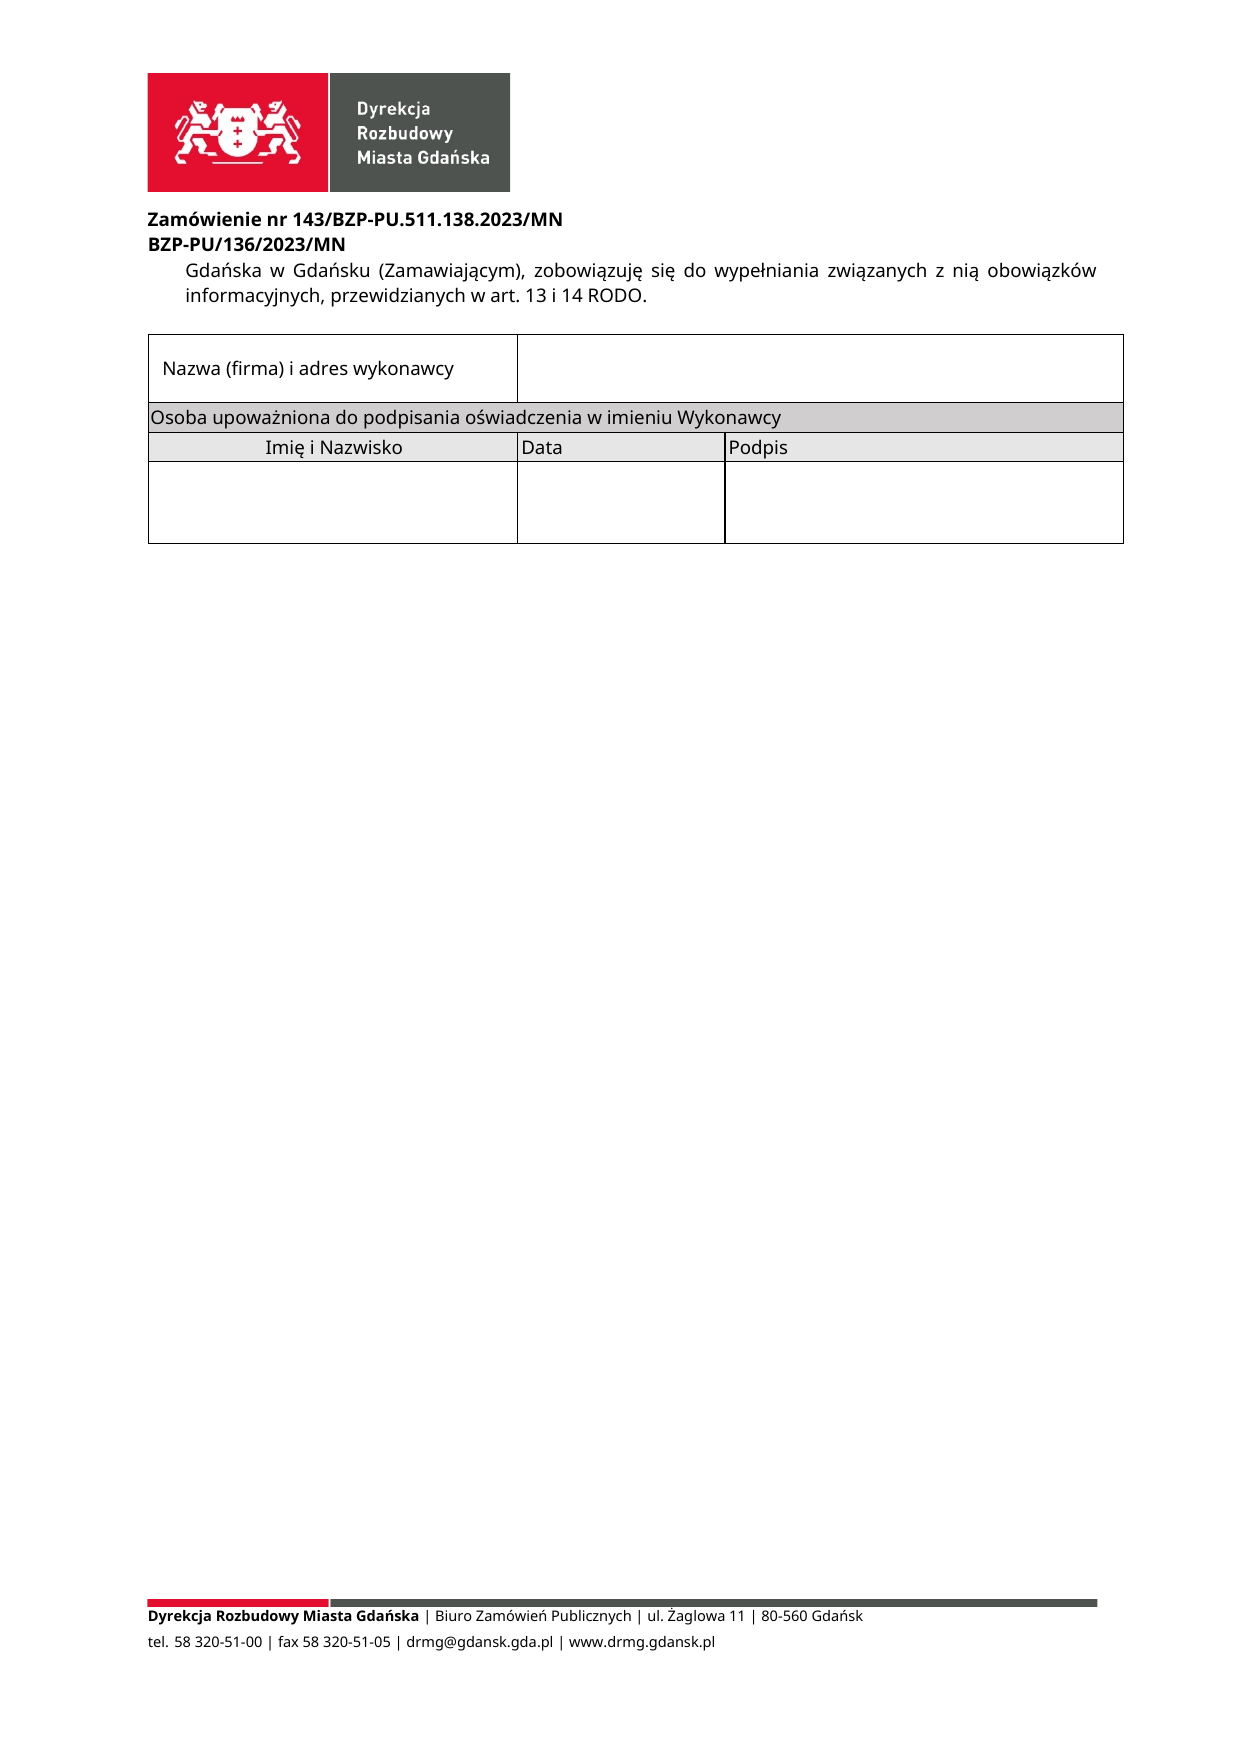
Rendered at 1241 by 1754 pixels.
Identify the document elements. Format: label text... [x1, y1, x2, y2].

table_cell Data [518, 433, 724, 461]
table_cell [518, 462, 724, 543]
table_header Nazwa (firma) i adres wykonawcy [149, 335, 517, 402]
table_cell Osoba upoważniona do podpisania oświadczenia w imieniu Wykonawcy [149, 403, 1123, 432]
picture [147, 73, 511, 192]
table_cell Imię i Nazwisko [149, 433, 517, 461]
table_cell [726, 462, 1123, 543]
table_cell Podpis [726, 433, 1123, 461]
table_header [518, 335, 1123, 402]
table_cell [149, 462, 517, 543]
picture [147, 1599, 1098, 1607]
